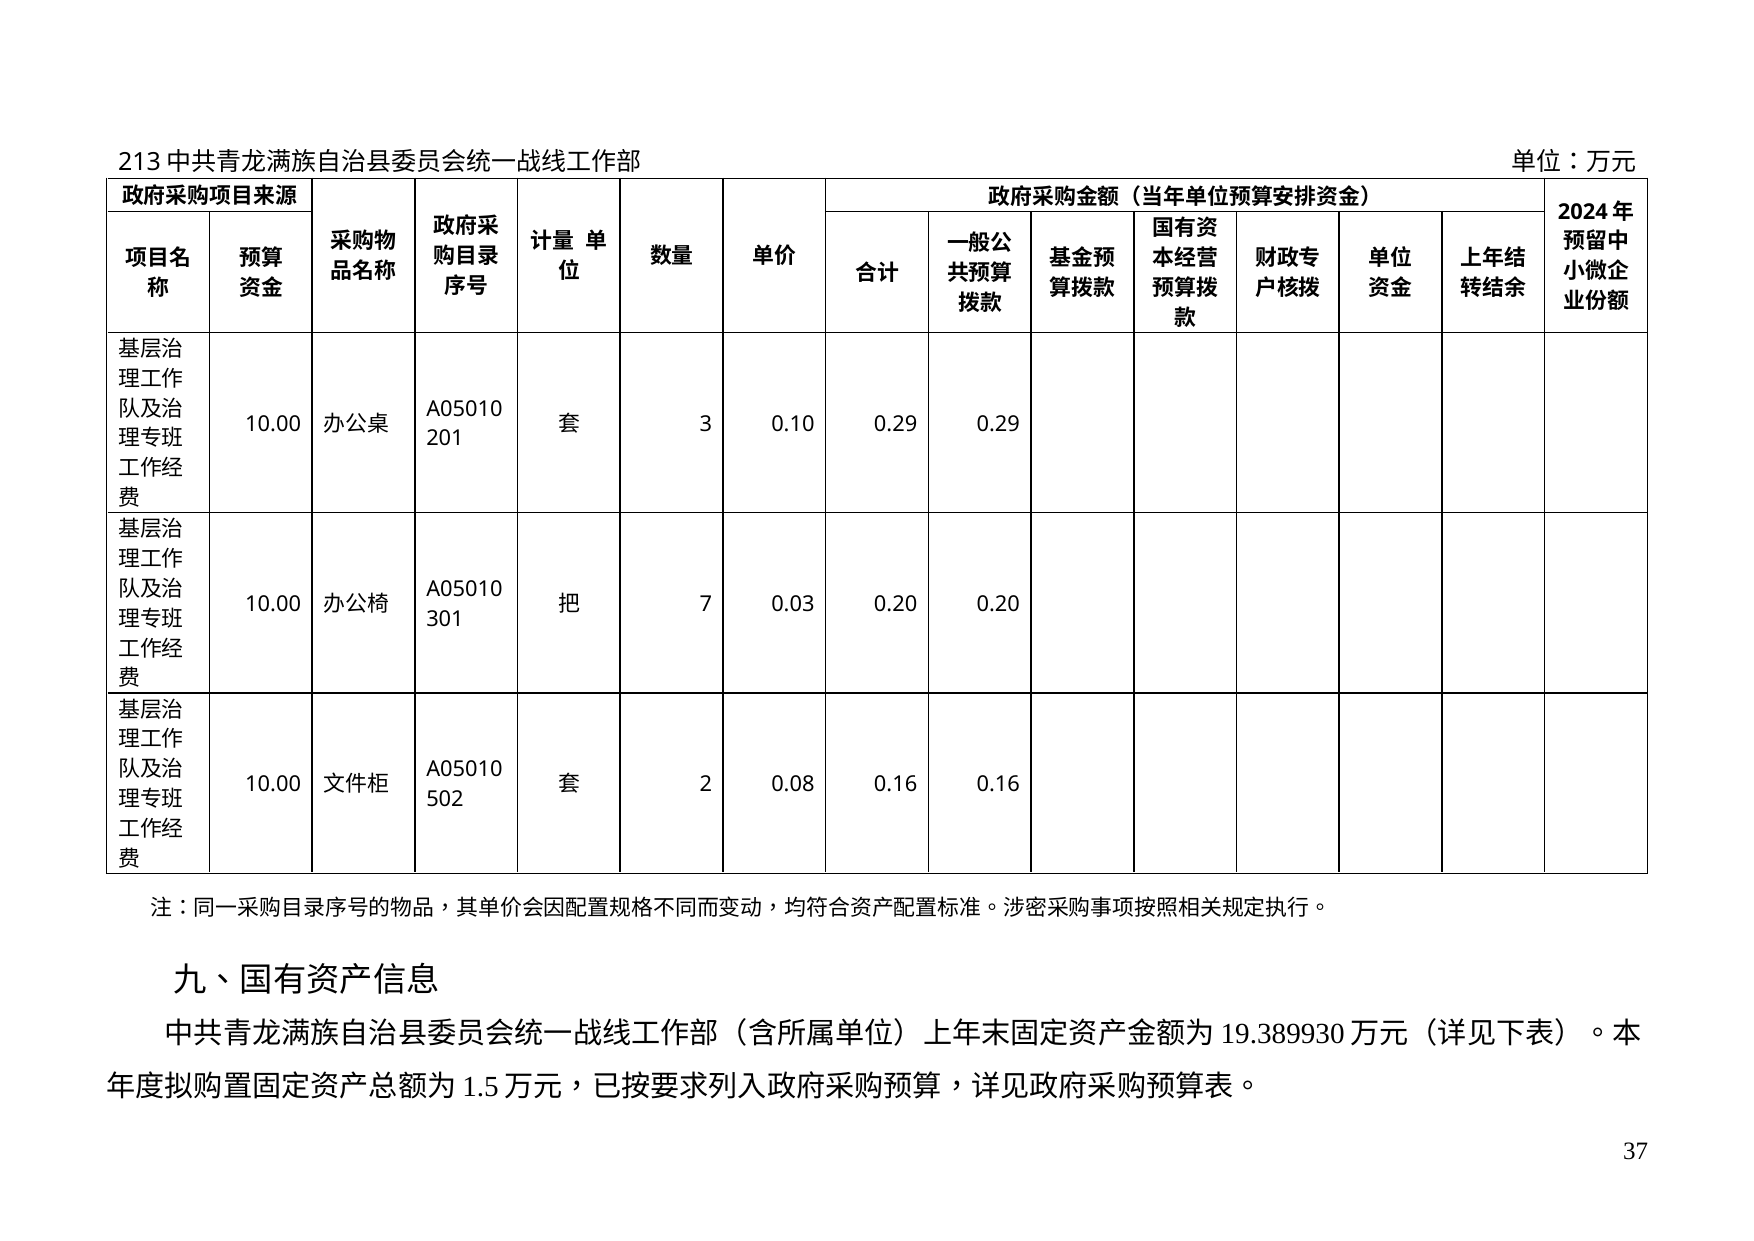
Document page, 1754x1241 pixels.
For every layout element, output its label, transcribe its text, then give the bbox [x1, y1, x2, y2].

table_cell 财政专户核拨 [1237, 212, 1338, 331]
table_cell 0.16 [826, 694, 928, 872]
table_cell 政府采购目录序号 [416, 179, 517, 331]
table_cell A05010502 [416, 694, 517, 872]
table_cell [1443, 333, 1544, 512]
table_cell [1237, 513, 1338, 692]
table_cell 合计 [826, 212, 928, 331]
table_cell [1545, 513, 1647, 692]
table_cell [1340, 333, 1441, 512]
table_cell 政府采购金额（当年单位预算安排资金） [826, 179, 1544, 211]
table_header 213中共青龙满族自治县委员会统一战线工作部 [107, 143, 825, 177]
table_cell 计量 单位 [518, 179, 619, 331]
table_cell 基层治理工作队及治理专班工作经费 [107, 333, 209, 512]
table_cell 一般公共预算拨款 [929, 212, 1030, 331]
text 九、国有资产信息 [106, 956, 1648, 1001]
table_cell [1032, 513, 1133, 692]
table_cell 办公桌 [313, 333, 414, 512]
table_cell 套 [518, 333, 619, 512]
table_cell 国有资本经营预算拨款 [1135, 212, 1236, 331]
table_cell 数量 [621, 179, 722, 331]
table_cell 项目名称 [107, 212, 209, 331]
table_cell [1340, 694, 1441, 872]
table_cell 采购物品名称 [313, 179, 414, 331]
table_cell [1443, 694, 1544, 872]
table_cell 基金预算拨款 [1032, 212, 1133, 331]
table_cell 2024年 预留中 小微企 业份额 [1545, 179, 1647, 331]
table_cell 2 [621, 694, 722, 872]
table_header 单位：万元 [826, 143, 1647, 177]
table_cell 0.03 [724, 513, 825, 692]
table_cell 基层治理工作队及治理专班工作经费 [107, 513, 209, 692]
table_cell 0.20 [826, 513, 928, 692]
table_cell 单位 资金 [1340, 212, 1441, 331]
table_cell [1237, 694, 1338, 872]
table_cell 0.16 [929, 694, 1030, 872]
table_cell 把 [518, 513, 619, 692]
table_cell [1237, 333, 1338, 512]
table_cell [1545, 333, 1647, 512]
table_cell 单价 [724, 179, 825, 331]
table_cell [1443, 513, 1544, 692]
table_cell 0.10 [724, 333, 825, 512]
table_cell [1340, 513, 1441, 692]
table_cell [1135, 513, 1236, 692]
table_cell 政府采购项目来源 [107, 179, 311, 211]
table_cell 10.00 [210, 333, 311, 512]
table_cell [1545, 694, 1647, 872]
table_cell A05010301 [416, 513, 517, 692]
table_cell 套 [518, 694, 619, 872]
table_cell [1032, 333, 1133, 512]
table_cell 10.00 [210, 513, 311, 692]
table_cell 0.20 [929, 513, 1030, 692]
table_cell 上年结转结余 [1443, 212, 1544, 331]
text 中共青龙满族自治县委员会统一战线工作部（含所属单位）上年末固定资产金额为19.389930万元（详见下表）。本年度拟购置固定资产总额为1.5万元，已按要求列入政府采购预算，详见政府采购预算表。 [106, 1002, 1648, 1106]
table_cell 0.08 [724, 694, 825, 872]
table_cell 0.29 [929, 333, 1030, 512]
table_cell 预算 资金 [210, 212, 311, 331]
table_cell [1135, 333, 1236, 512]
table_cell A05010201 [416, 333, 517, 512]
text 注：同一采购目录序号的物品，其单价会因配置规格不同而变动，均符合资产配置标准。涉密采购事项按照相关规定执行。 [106, 874, 1648, 926]
table_cell 3 [621, 333, 722, 512]
table_cell 0.29 [826, 333, 928, 512]
table_cell [1135, 694, 1236, 872]
table_cell 10.00 [210, 694, 311, 872]
table_cell [1032, 694, 1133, 872]
table_cell 办公椅 [313, 513, 414, 692]
table_cell 7 [621, 513, 722, 692]
table_cell 文件柜 [313, 694, 414, 872]
table_cell 基层治理工作队及治理专班工作经费 [107, 693, 209, 872]
